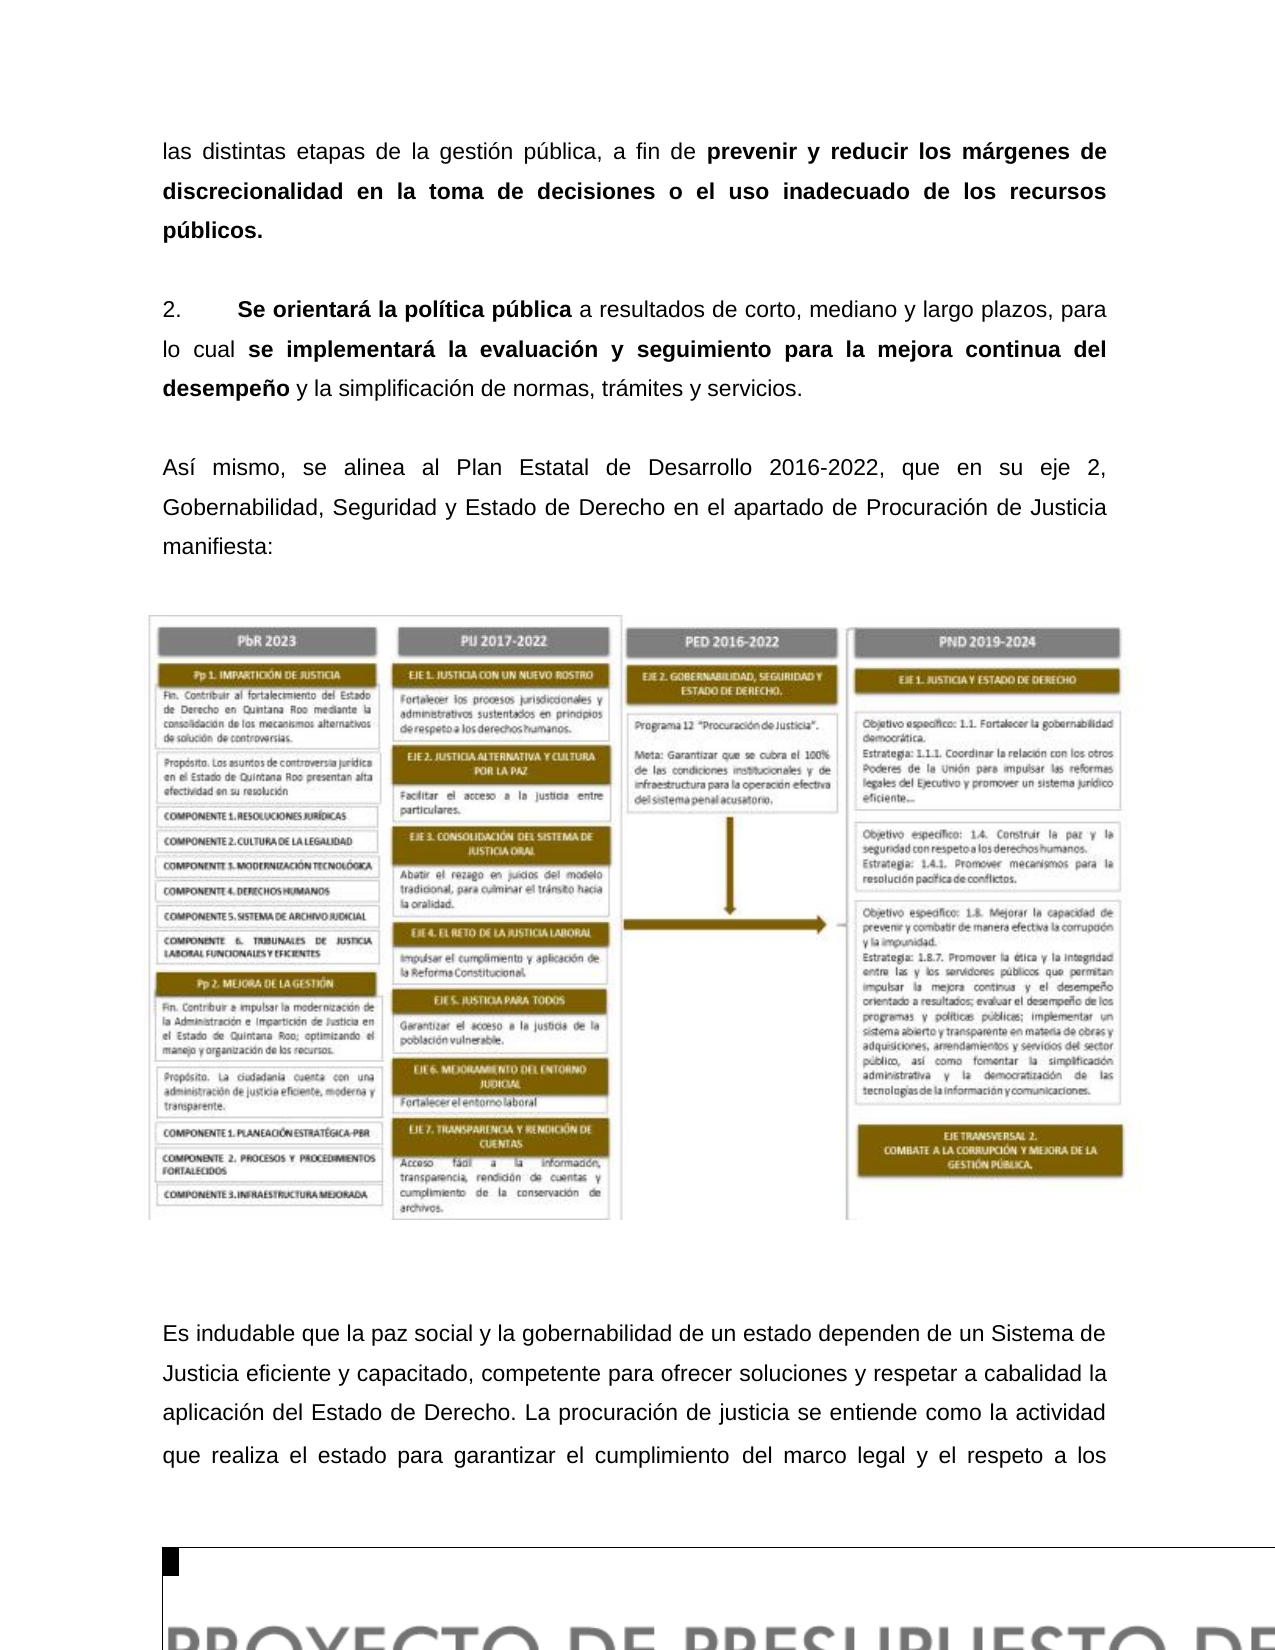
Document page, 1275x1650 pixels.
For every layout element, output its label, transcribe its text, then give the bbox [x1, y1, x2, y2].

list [162, 138, 1107, 244]
picture [141, 615, 1148, 1219]
picture [163, 1548, 1275, 1650]
text Así mismo, se alinea al Plan Estatal de Desarrollo 2016-2022, que en su eje 2, Gobernabilidad, Seguridad y Estado de Derecho en el apartado de Procuración de Justicia manifiesta: [162, 454, 1107, 559]
list Se orientará la política pública a resultados de corto, mediano y largo plazos, para lo cual se implementará la evaluación y seguimiento para la mejora continua del desempeño y la simplificación de normas, trámites y servicios. [162, 296, 1107, 402]
text Es indudable que la paz social y la gobernabilidad de un estado dependen de un Sistema de Justicia eficiente y capacitado, competente para ofrecer soluciones y respetar a cabalidad la aplicación del Estado de Derecho. La procuración de justicia se entiende como la actividad que realiza el estado para garantizar el cumplimiento del marco legal y el respeto a los derechos de los ciudadanos mediante la investigación de los delitos y el ejercicio de la acción penal. [162, 1277, 1107, 1504]
